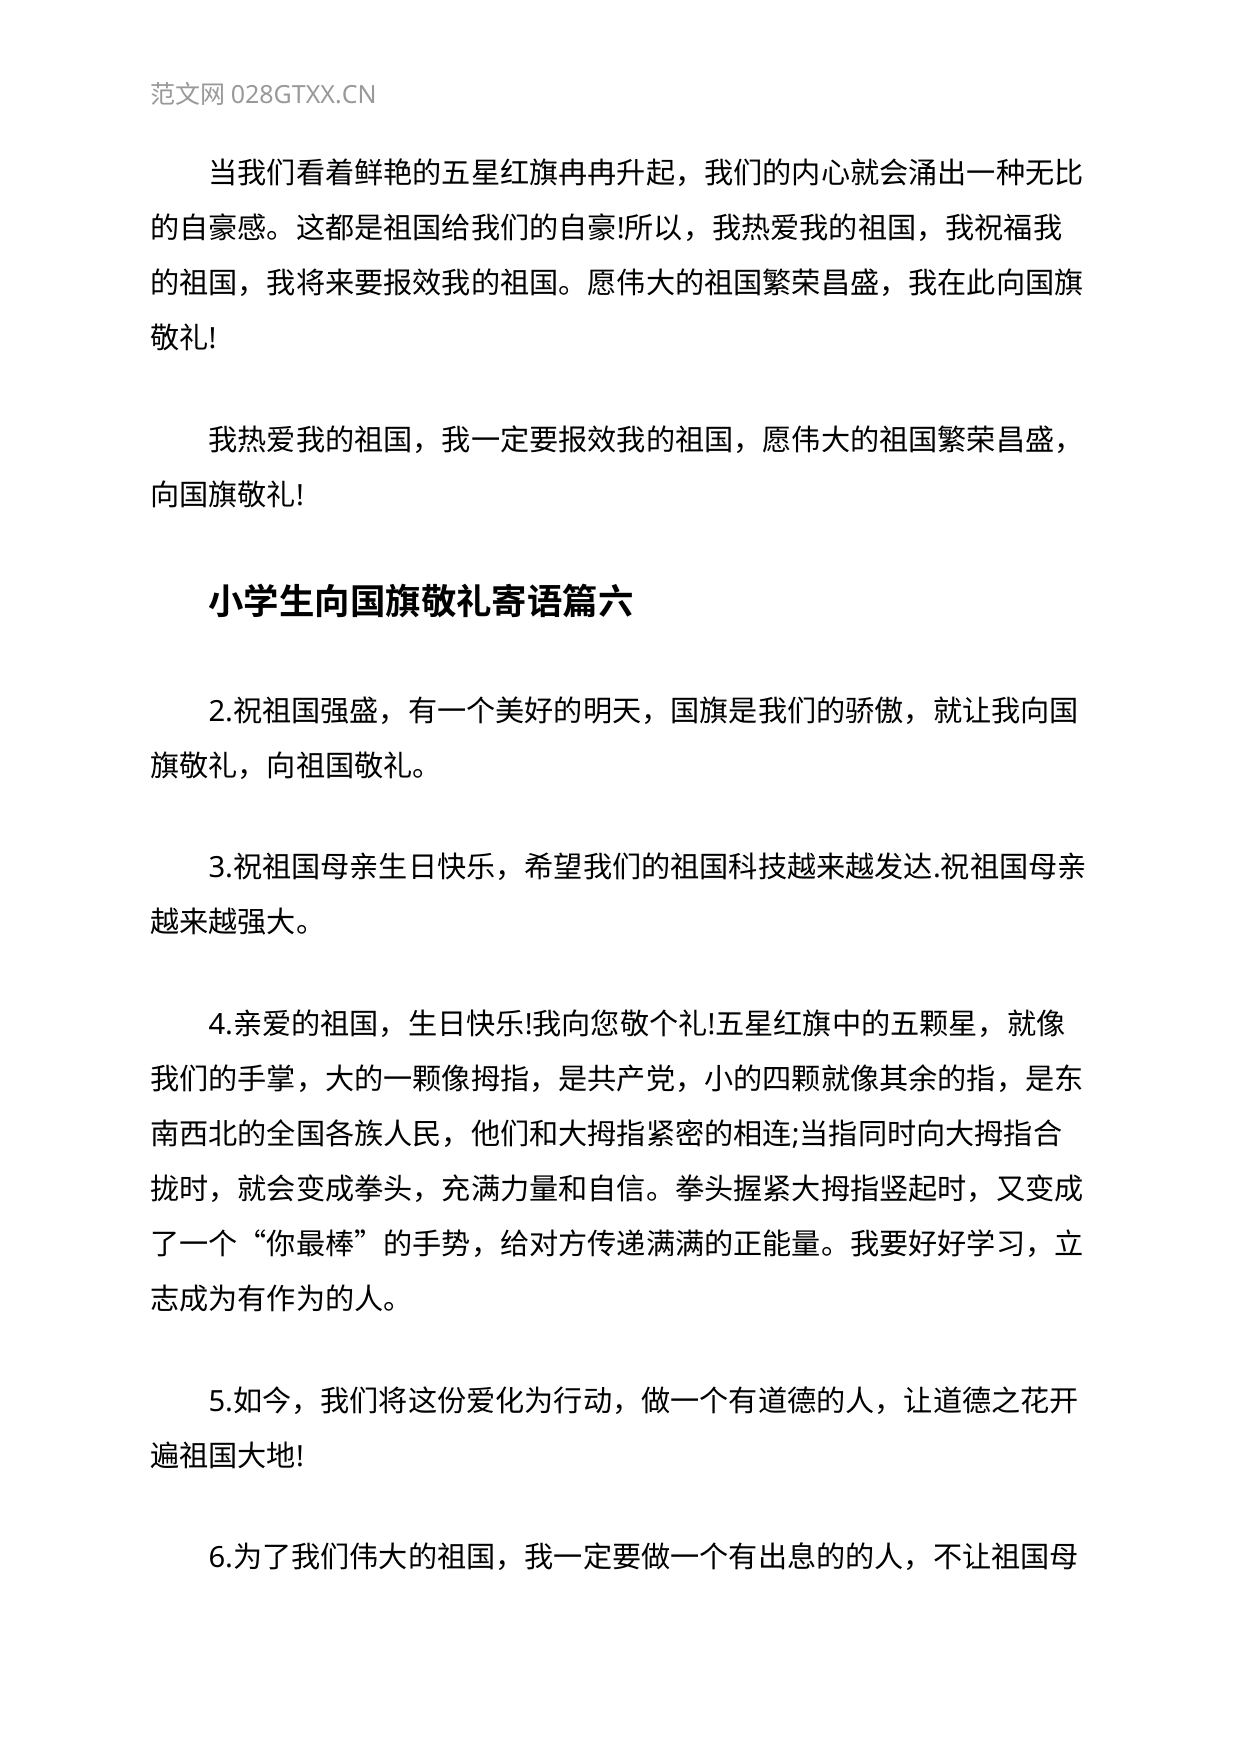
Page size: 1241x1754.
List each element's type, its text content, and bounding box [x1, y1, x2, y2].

text 当我们看着鲜艳的五星红旗冉冉升起，我们的内心就会涌出一种无比的自豪感。这都是祖国给我们的自豪!所以，我热爱我的祖国，我祝福我的祖国，我将来要报效我的祖国。愿伟大的祖国繁荣昌盛，我在此向国旗敬礼! [150, 150, 1090, 357]
text 4.亲爱的祖国，生日快乐!我向您敬个礼!五星红旗中的五颗星，就像我们的手掌，大的一颗像拇指，是共产党，小的四颗就像其余的指，是东南西北的全国各族人民，他们和大拇指紧密的相连;当指同时向大拇指合拢时，就会变成拳头，充满力量和自信。拳头握紧大拇指竖起时，又变成了一个“你最棒”的手势，给对方传递满满的正能量。我要好好学习，立志成为有作为的人。 [150, 1001, 1090, 1318]
text 小学生向国旗敬礼寄语篇六 [150, 574, 1090, 625]
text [150, 1534, 1090, 1576]
text 2.祝祖国强盛，有一个美好的明天，国旗是我们的骄傲，就让我向国旗敬礼，向祖国敬礼。 [150, 687, 1090, 784]
text 3.祝祖国母亲生日快乐，希望我们的祖国科技越来越发达.祝祖国母亲越来越强大。 [150, 844, 1090, 941]
text 我热爱我的祖国，我一定要报效我的祖国，愿伟大的祖国繁荣昌盛，向国旗敬礼! [150, 417, 1090, 514]
text 5.如今，我们将这份爱化为行动，做一个有道德的人，让道德之花开遍祖国大地! [150, 1377, 1090, 1474]
